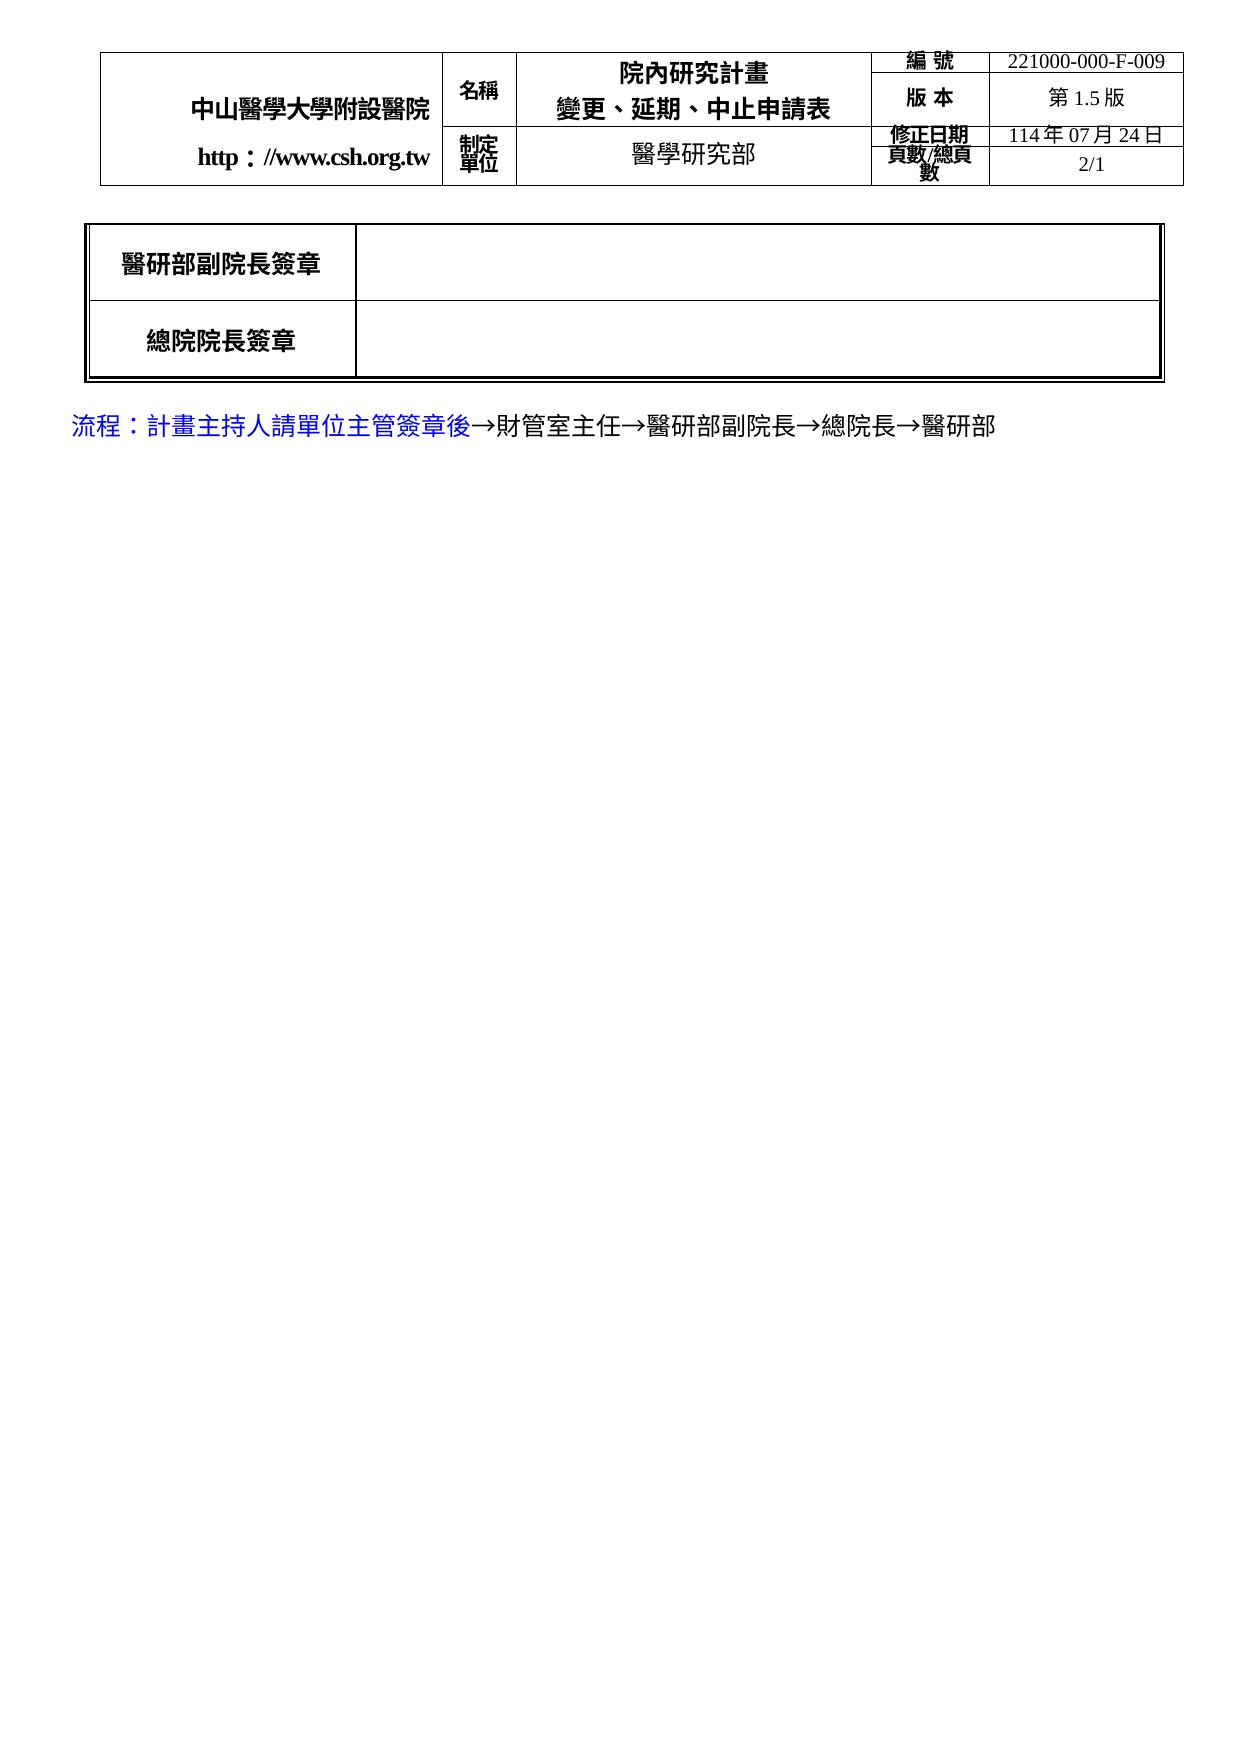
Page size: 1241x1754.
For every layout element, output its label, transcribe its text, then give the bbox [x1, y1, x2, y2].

table_cell 總院院長簽章 [90, 301, 355, 376]
table_cell 醫研部副院長簽章 [90, 225, 355, 300]
table_cell [357, 225, 1159, 300]
text 流程：計畫主持人請單位主管簽章後→財管室主任→醫研部副院長→總院長→醫研部 [59, 407, 1225, 443]
table_cell [357, 301, 1159, 376]
